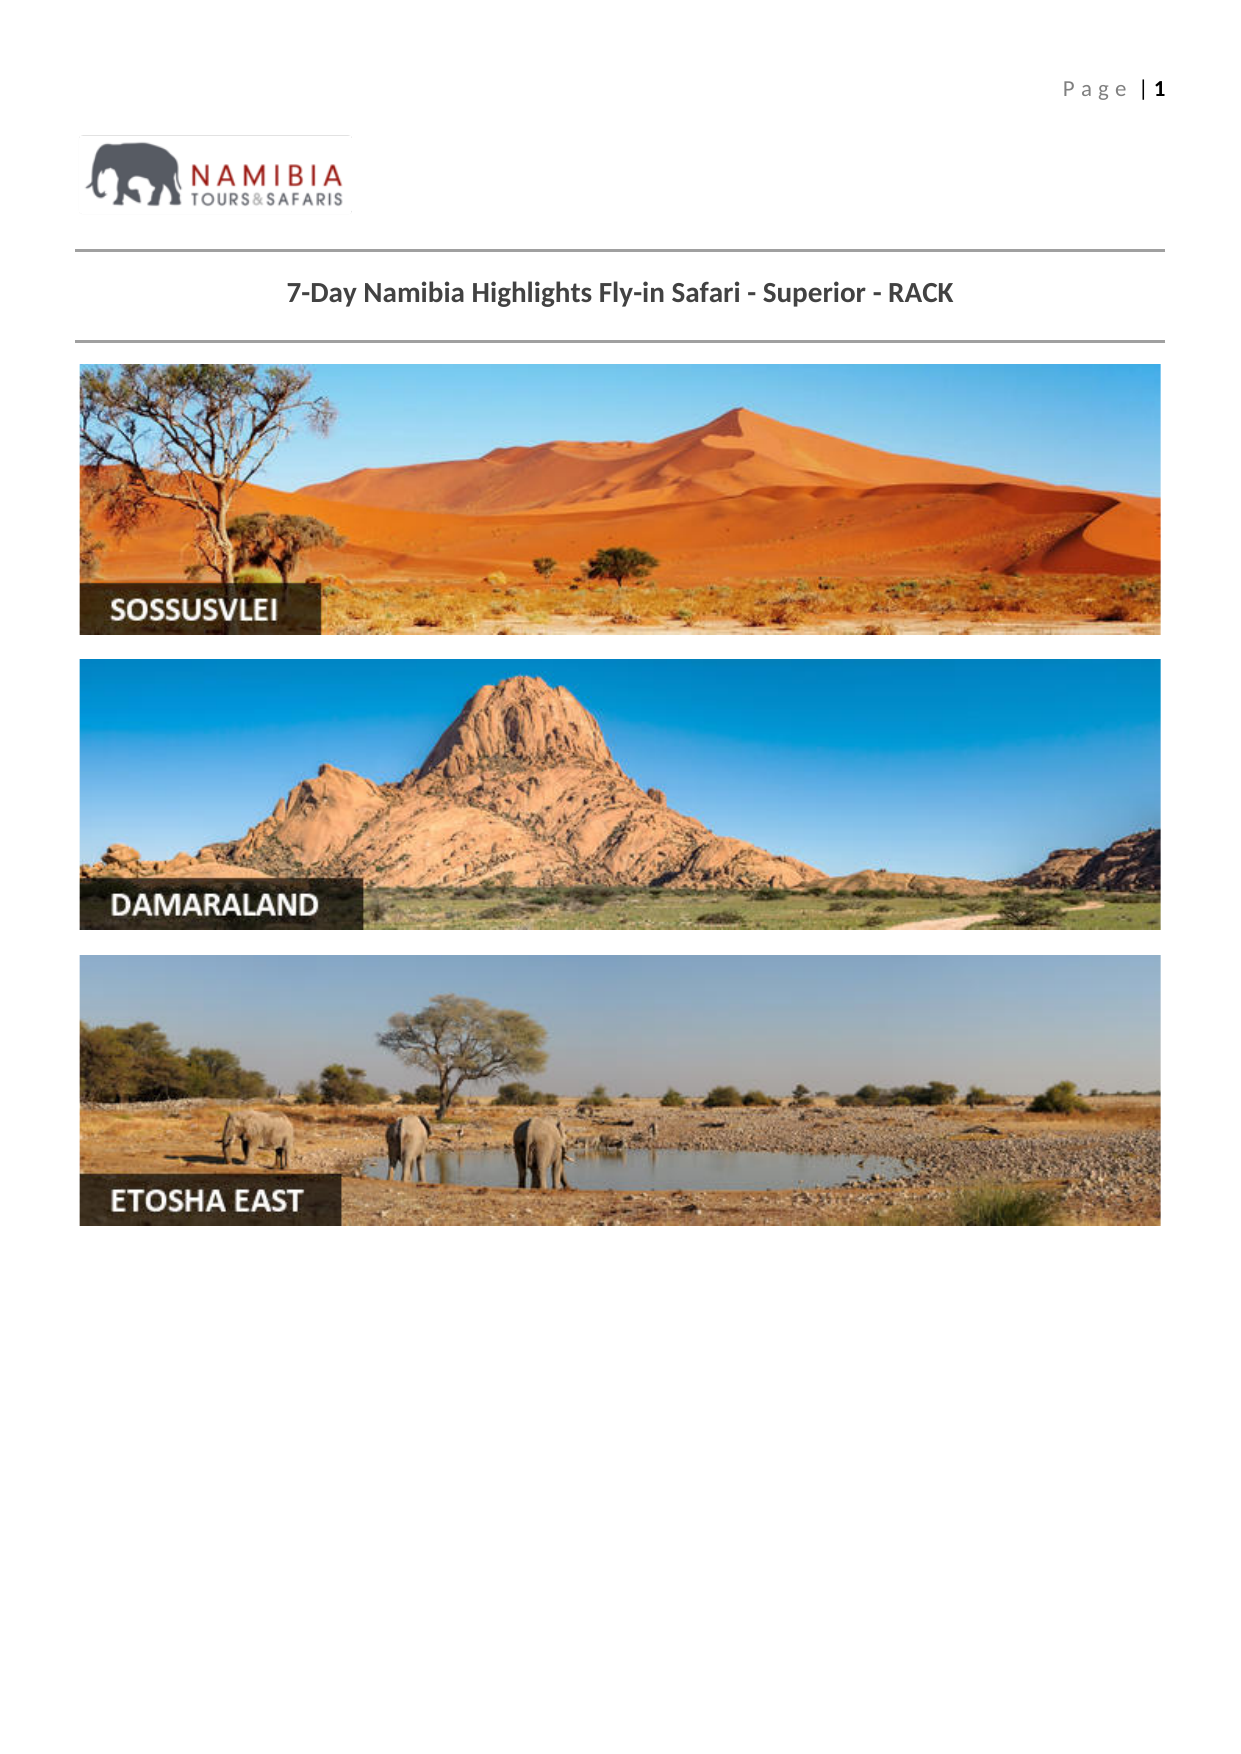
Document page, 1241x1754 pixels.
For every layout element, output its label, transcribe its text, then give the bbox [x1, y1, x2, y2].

subtitle 7-Day Namibia Highlights Fly-in Safari - Superior - RACK [75, 274, 1165, 309]
